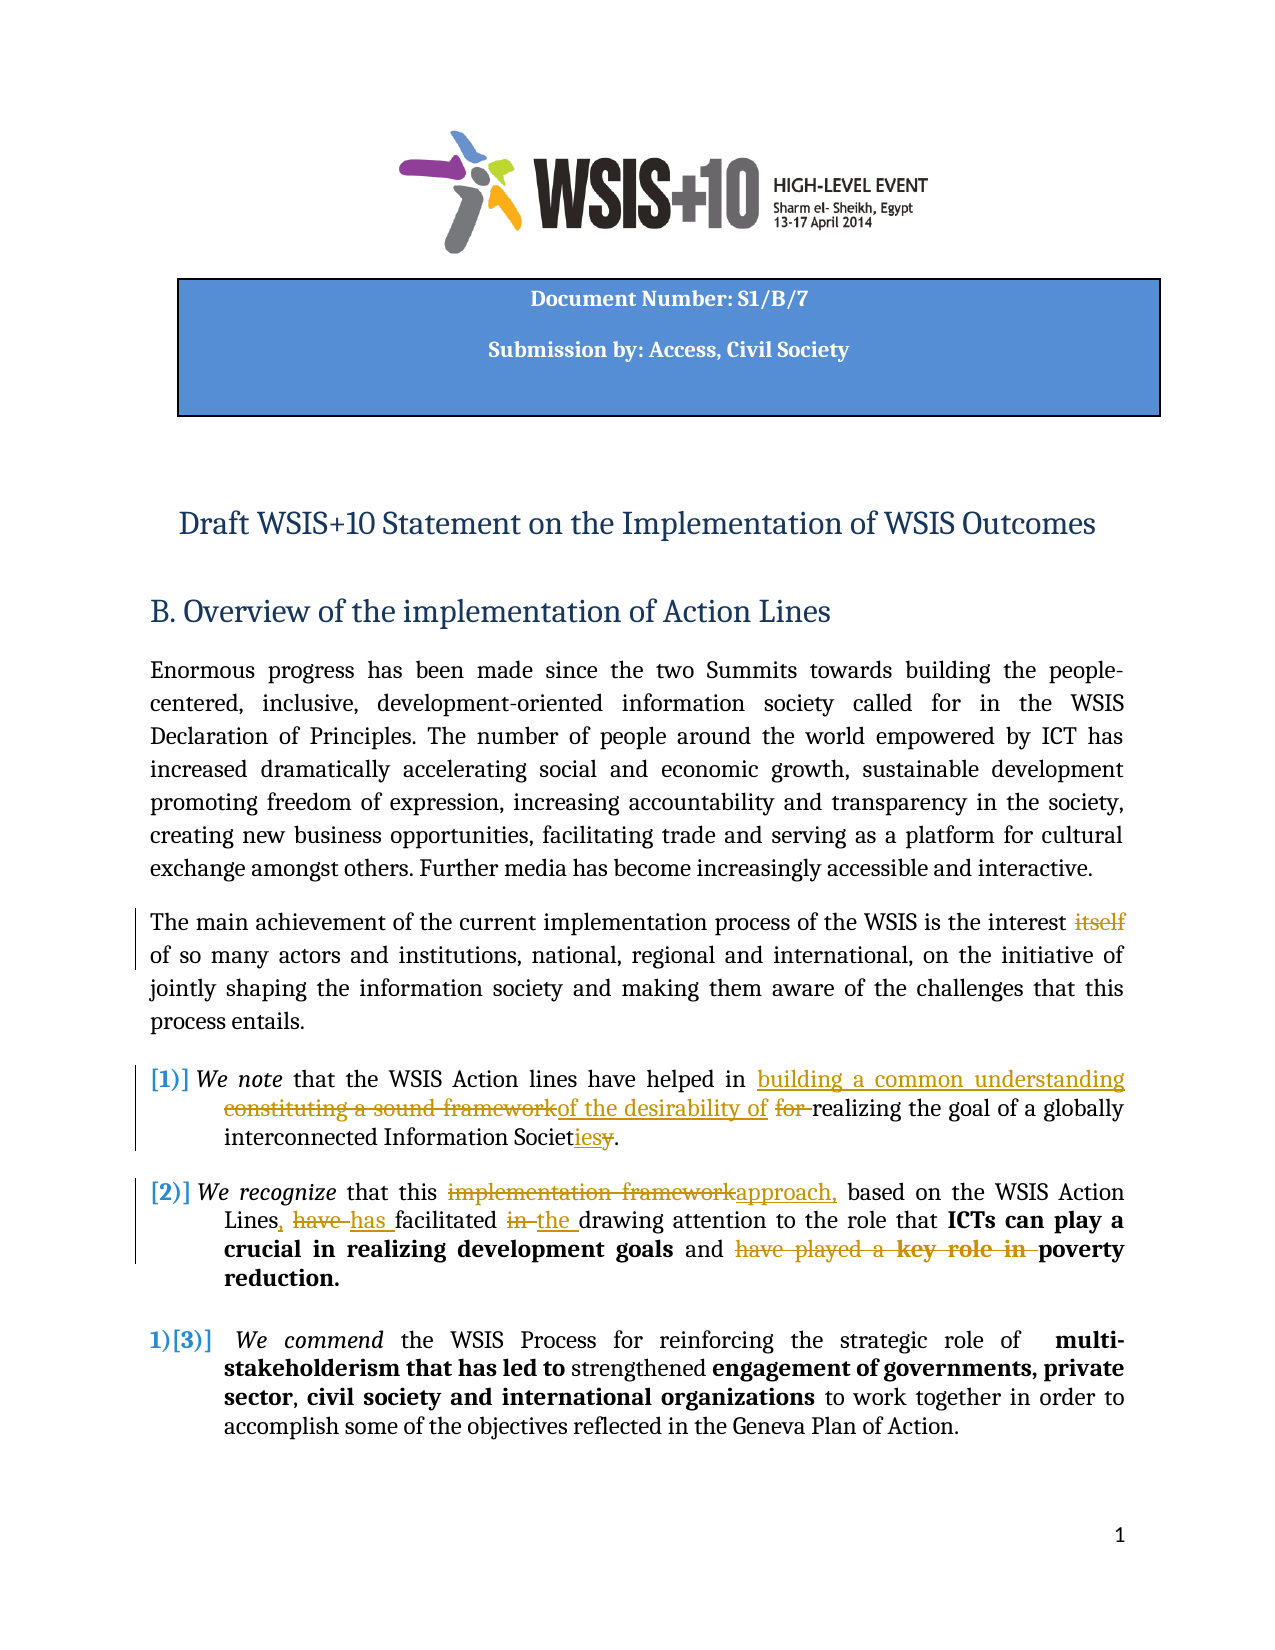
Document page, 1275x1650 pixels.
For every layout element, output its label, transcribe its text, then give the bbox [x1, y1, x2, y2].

text Enormous progress has been made since the two Summits towards building the people-centered, inclusive, development-oriented information society called for in the WSIS Declaration of Principles. The number of people around the world empowered by ICT has increased dramatically accelerating social and economic growth, sustainable development promoting freedom of expression, increasing accountability and transparency in the society, creating new business opportunities, facilitating trade and serving as a platform for cultural exchange amongst others. Further media has become increasingly accessible and interactive. [150, 656, 1125, 883]
list We commend the WSIS Process for reinforcing the strategic role of multi-stakeholderism that has led to strengthened engagement of governments, private sector, civil society and international organizations to work together in order to accomplish some of the objectives reflected in the Geneva Plan of Action. [150, 1326, 1125, 1441]
subtitle B. Overview of the implementation of Action Lines [150, 592, 1125, 631]
list We note that the WSIS Action lines have helped in realizing the goal of a globally interconnected Information Societ. [150, 1065, 1125, 1151]
text Draft WSIS+10 Statement on the Implementation of WSIS Outcomes [150, 504, 1125, 543]
list We recognize that this based on the WSIS Action Lines facilitated drawing attention to the role that ICTs can play a crucial in realizing development goals and poverty reduction. [150, 1177, 1125, 1292]
picture [391, 124, 941, 259]
text The main achievement of the current implementation process of the WSIS is the interest of so many actors and institutions, national, regional and international, on the initiative of jointly shaping the information society and making them aware of the challenges that this process entails. [150, 908, 1125, 1036]
